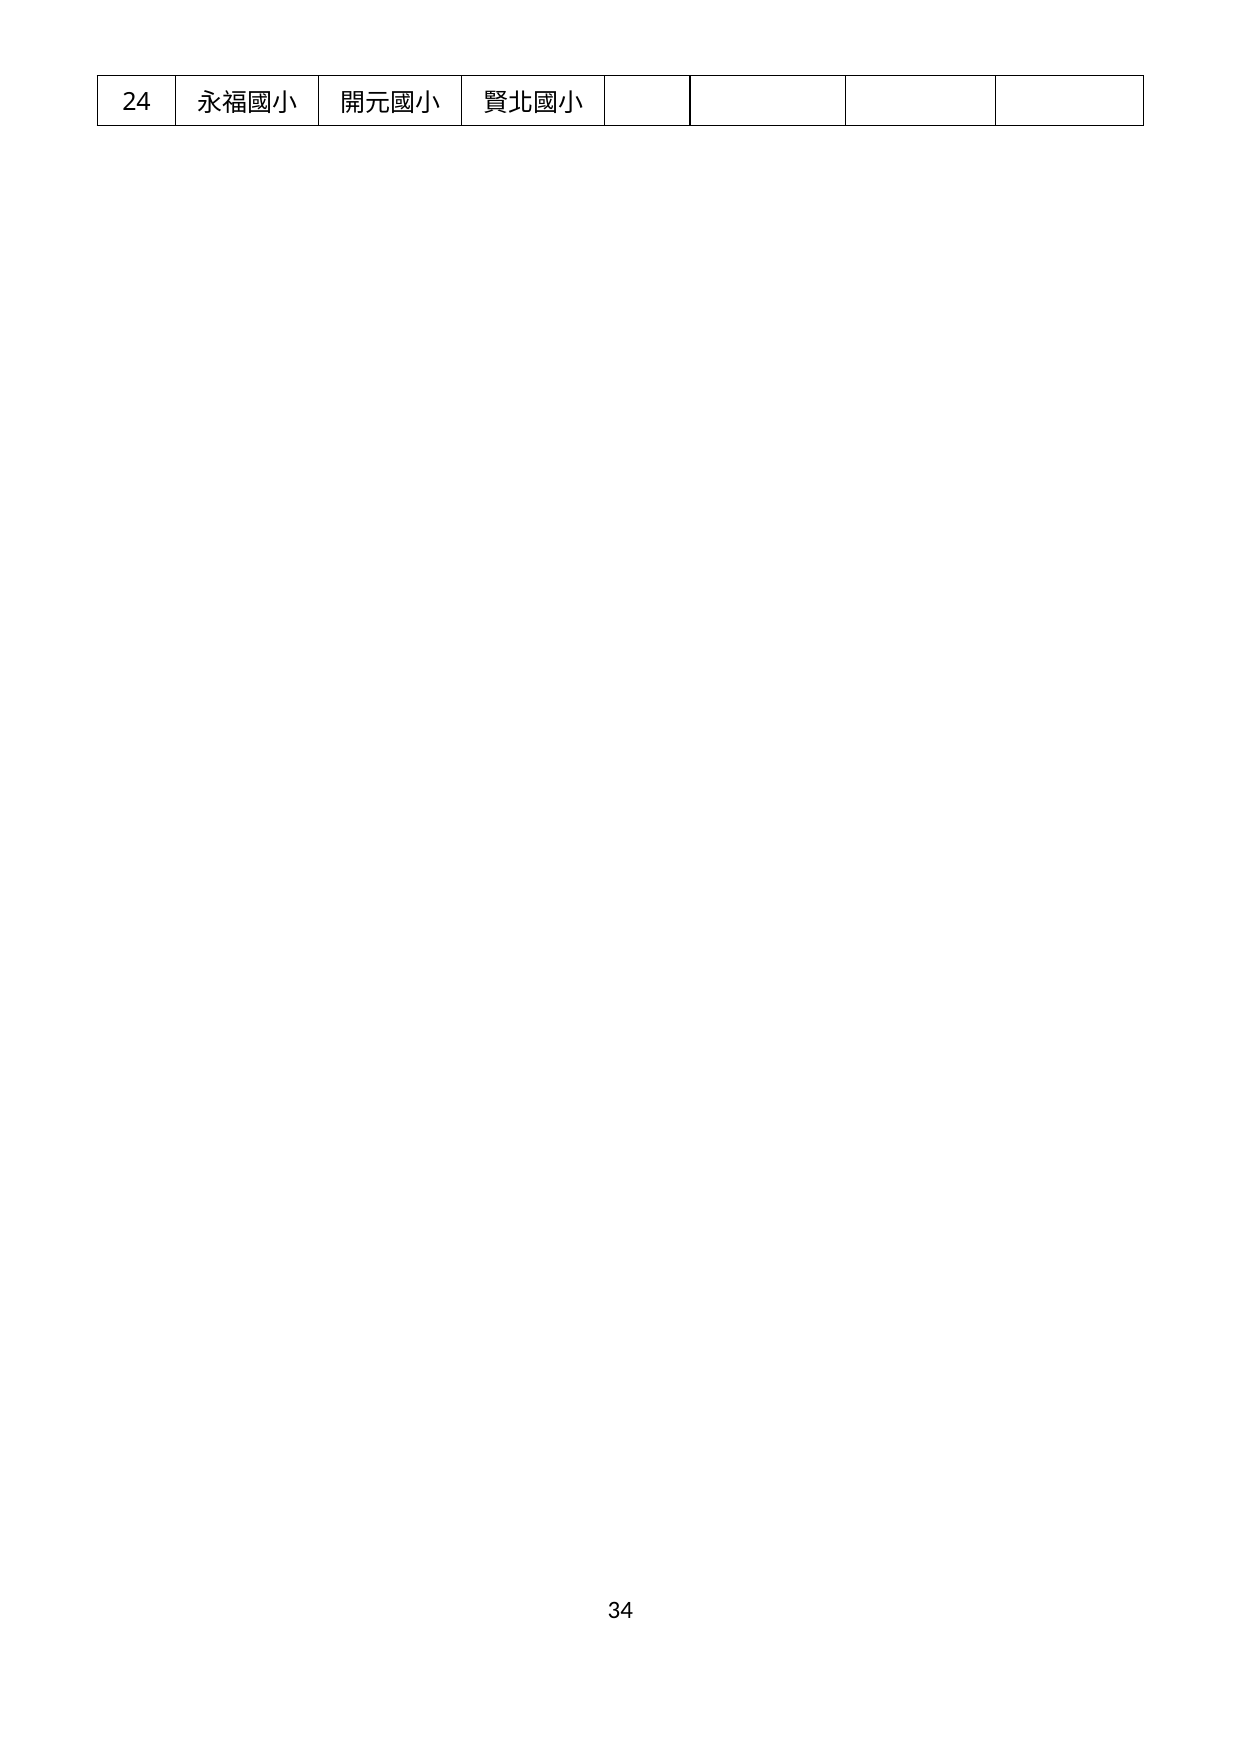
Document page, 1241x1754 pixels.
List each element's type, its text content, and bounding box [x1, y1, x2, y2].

table_cell 開元國小 [319, 76, 461, 125]
table_cell 24 [98, 76, 175, 125]
table_cell [846, 76, 995, 125]
table_cell [691, 76, 845, 125]
table_cell 永福國小 [176, 76, 318, 125]
table_cell 賢北國小 [462, 76, 604, 125]
table_cell [605, 76, 689, 125]
table_cell [996, 76, 1143, 125]
